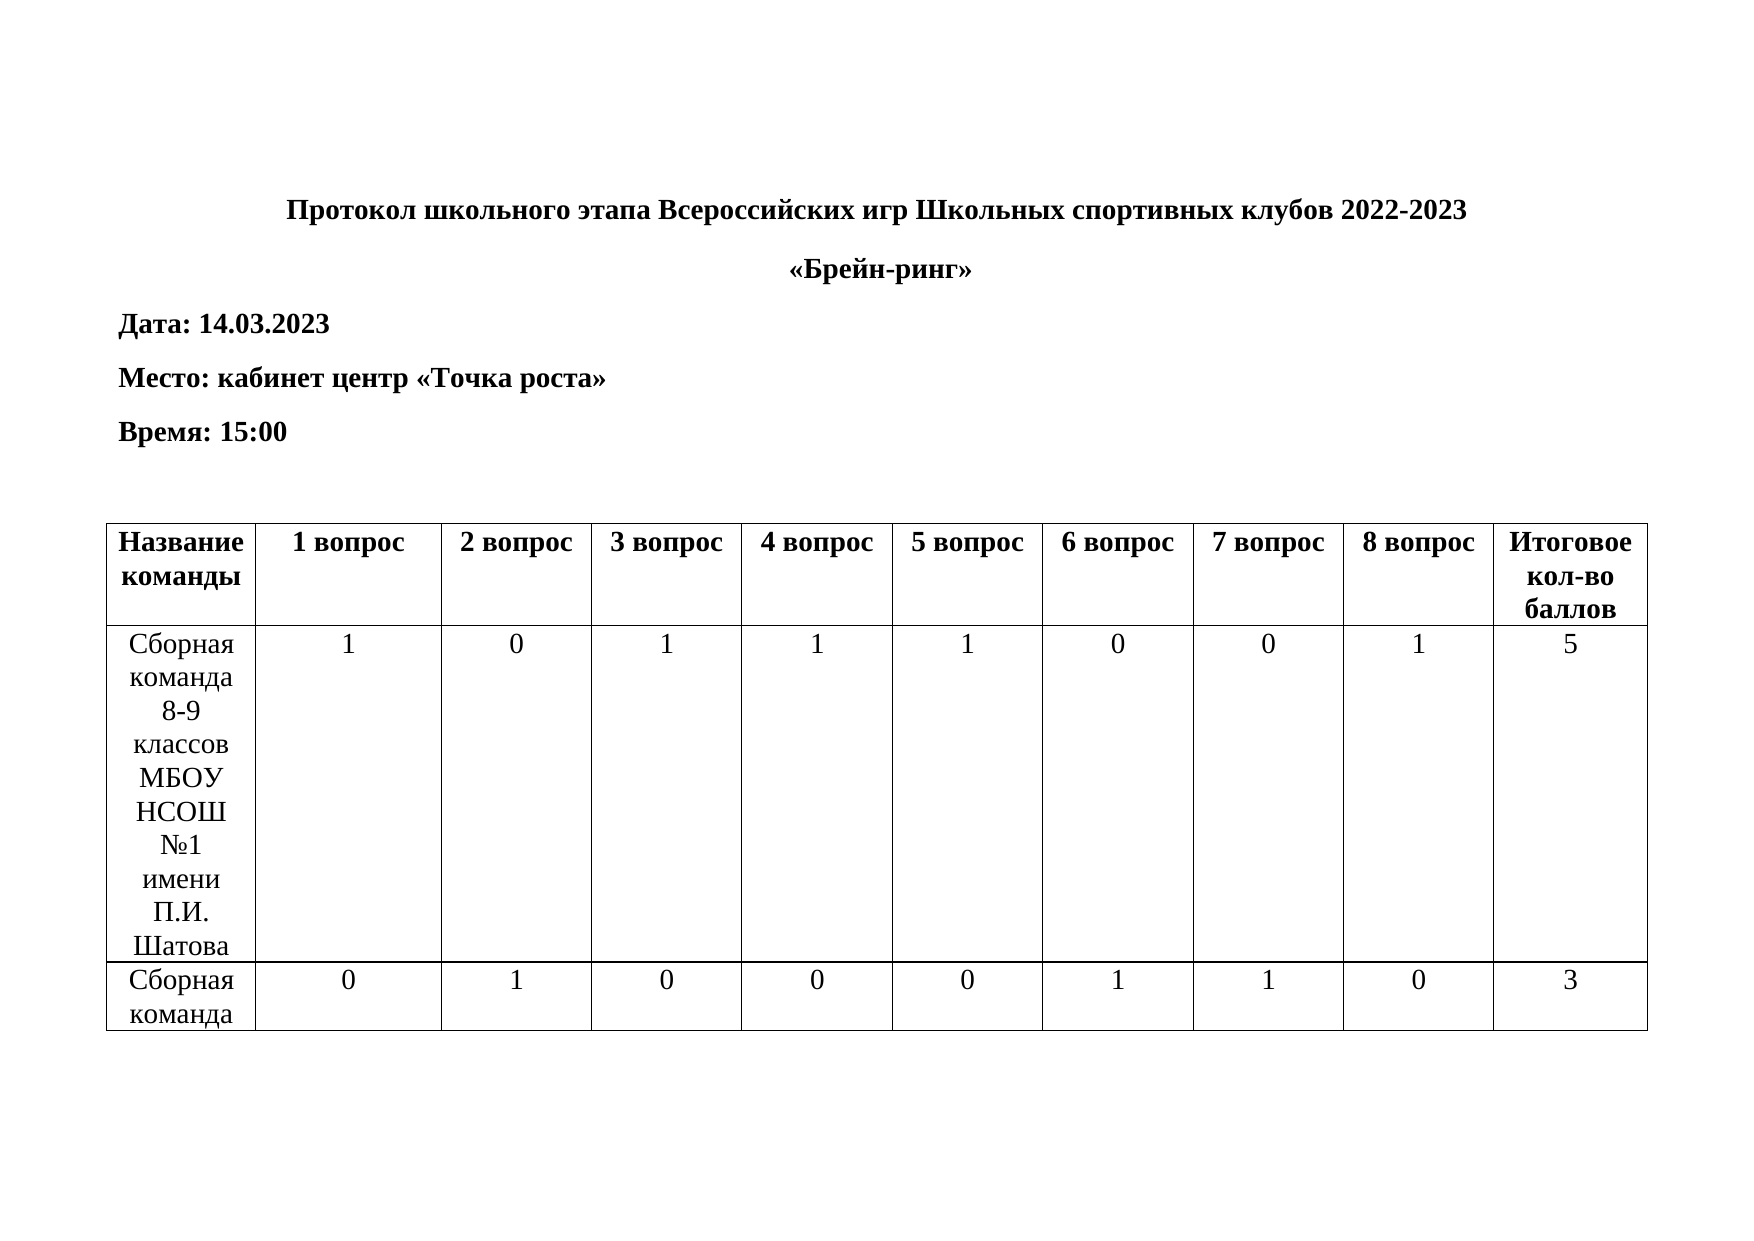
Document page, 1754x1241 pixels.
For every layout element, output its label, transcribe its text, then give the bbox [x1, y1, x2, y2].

table_cell 1 [893, 626, 1042, 961]
table_cell 0 [1043, 626, 1193, 961]
table_cell 5 [1494, 626, 1647, 961]
table_header 4 вопрос [742, 524, 892, 625]
table_cell 0 [742, 963, 892, 1029]
table_cell 0 [1194, 626, 1343, 961]
table_cell 0 [442, 626, 591, 961]
text Место: кабинет центр «Точка роста» [118, 360, 1636, 394]
text Дата: 14.03.2023 [118, 306, 1636, 339]
table_cell Сборная команда 8-9 классов МБОУ НСОШ №1 имени П.И. Шатова [107, 626, 255, 961]
table_header 5 вопрос [893, 524, 1042, 625]
table_cell 3 [1494, 963, 1647, 1029]
table_header 3 вопрос [592, 524, 741, 625]
table_cell 0 [592, 963, 741, 1029]
table_header 2 вопрос [442, 524, 591, 625]
table_cell 1 [1194, 963, 1343, 1029]
table_cell 1 [592, 626, 741, 961]
table_cell 1 [442, 963, 591, 1029]
table_cell 0 [893, 963, 1042, 1029]
table_header Итоговое кол-во баллов [1494, 524, 1647, 625]
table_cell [107, 963, 255, 1029]
table_cell 1 [1043, 963, 1193, 1029]
table_header 1 вопрос [256, 524, 441, 625]
table_cell 1 [1344, 626, 1493, 961]
table_cell 0 [256, 963, 441, 1029]
text Время: 15:00 [118, 414, 1636, 448]
table_cell 1 [742, 626, 892, 961]
table_header 8 вопрос [1344, 524, 1493, 625]
table_header Название команды [107, 524, 255, 625]
text «Брейн-ринг» [118, 251, 1636, 285]
table_header 6 вопрос [1043, 524, 1193, 625]
table_cell 0 [1344, 963, 1493, 1029]
text Протокол школьного этапа Всероссийских игр Школьных спортивных клубов 2022-2023 [118, 192, 1636, 226]
table_header 7 вопрос [1194, 524, 1343, 625]
table_cell 1 [256, 626, 441, 961]
